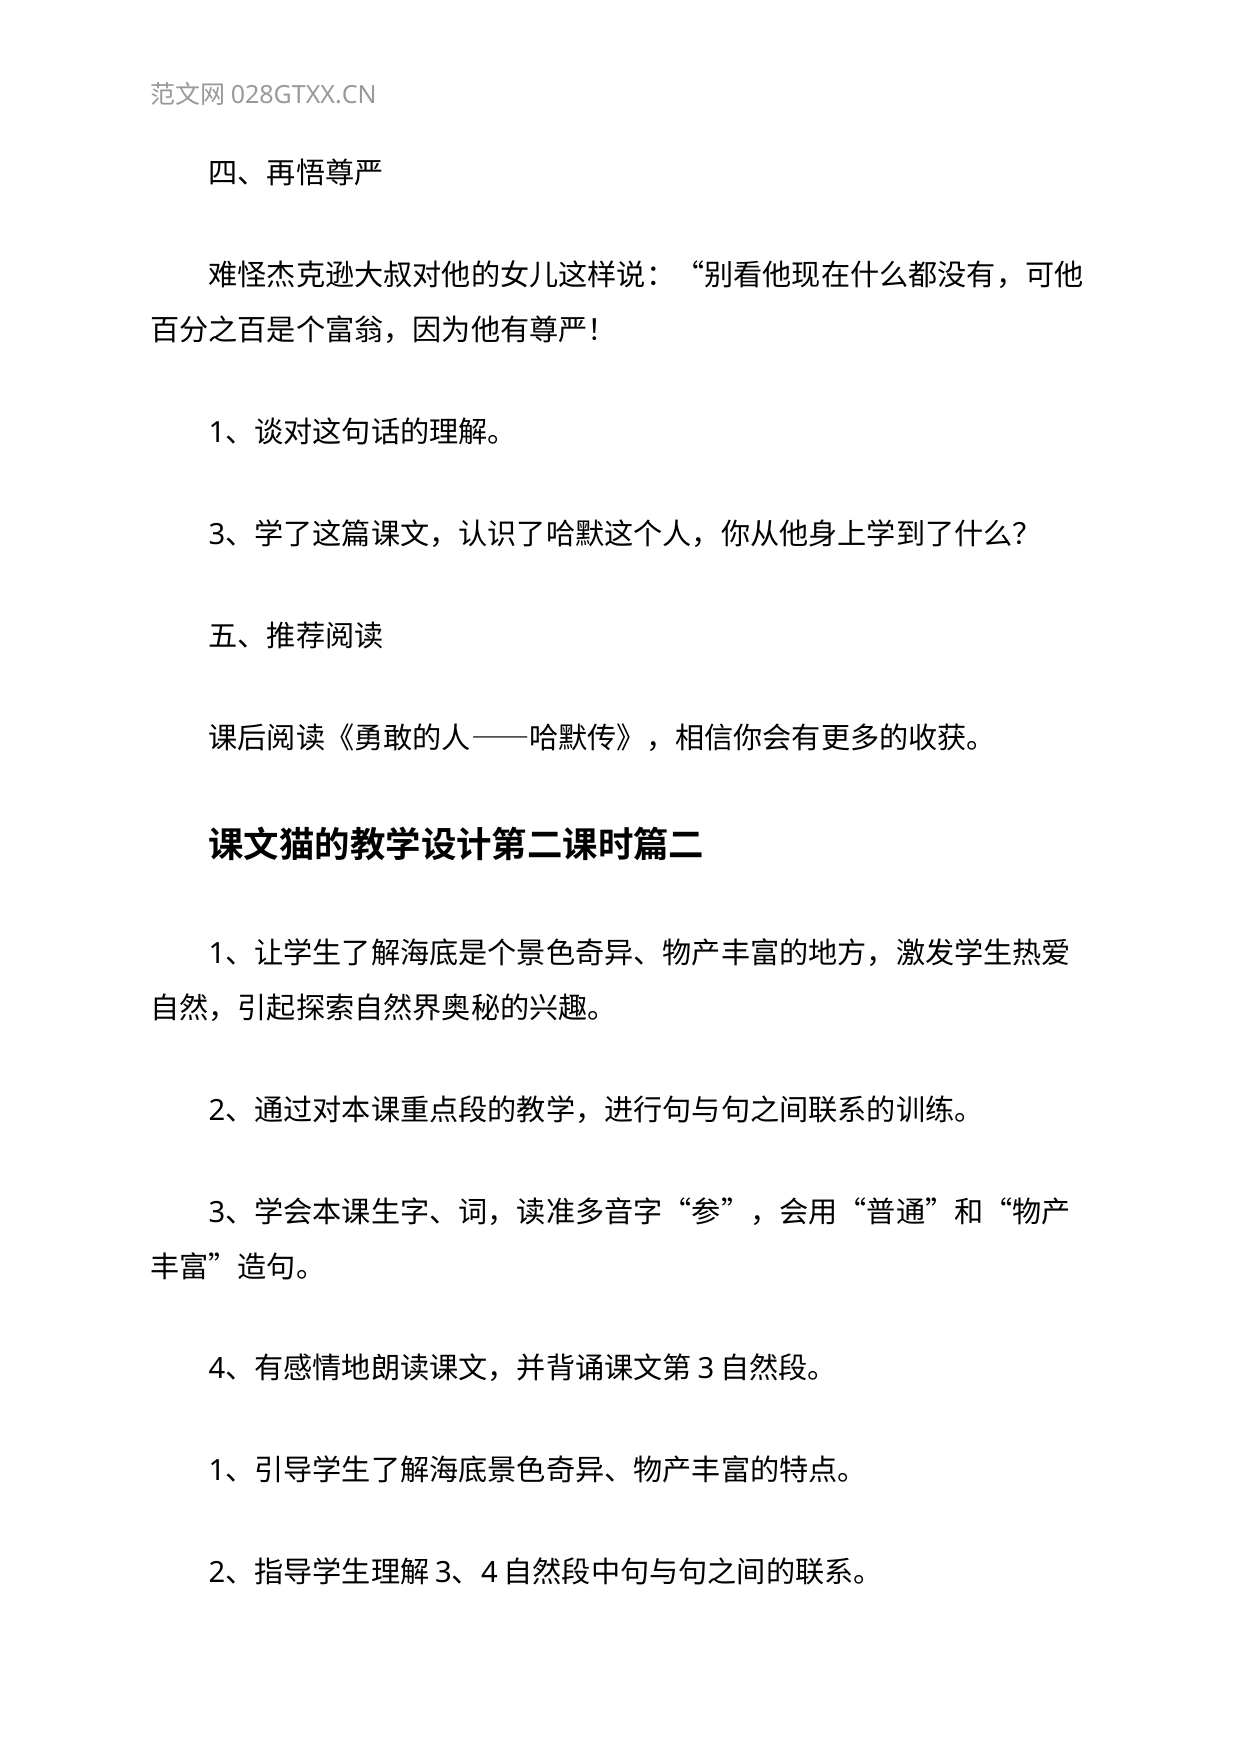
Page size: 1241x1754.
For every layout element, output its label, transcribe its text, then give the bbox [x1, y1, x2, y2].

text 课后阅读《勇敢的人——哈默传》，相信你会有更多的收获。 [150, 714, 1090, 756]
text 课文猫的教学设计第二课时篇二 [150, 816, 1090, 867]
text 2、通过对本课重点段的教学，进行句与句之间联系的训练。 [150, 1086, 1090, 1128]
text 3、学了这篇课文，认识了哈默这个人，你从他身上学到了什么？ [150, 510, 1090, 553]
text 4、有感情地朗读课文，并背诵课文第3自然段。 [150, 1345, 1090, 1387]
text 1、引导学生了解海底景色奇异、物产丰富的特点。 [150, 1447, 1090, 1489]
text 难怪杰克逊大叔对他的女儿这样说：“别看他现在什么都没有，可他百分之百是个富翁，因为他有尊严！ [150, 252, 1090, 349]
text 1、谈对这句话的理解。 [150, 408, 1090, 451]
text 2、指导学生理解3、4自然段中句与句之间的联系。 [150, 1549, 1090, 1591]
text 1、让学生了解海底是个景色奇异、物产丰富的地方，激发学生热爱自然，引起探索自然界奥秘的兴趣。 [150, 929, 1090, 1027]
text 四、再悟尊严 [150, 150, 1090, 192]
text 3、学会本课生字、词，读准多音字“参”，会用“普通”和“物产丰富”造句。 [150, 1188, 1090, 1285]
text 五、推荐阅读 [150, 612, 1090, 655]
